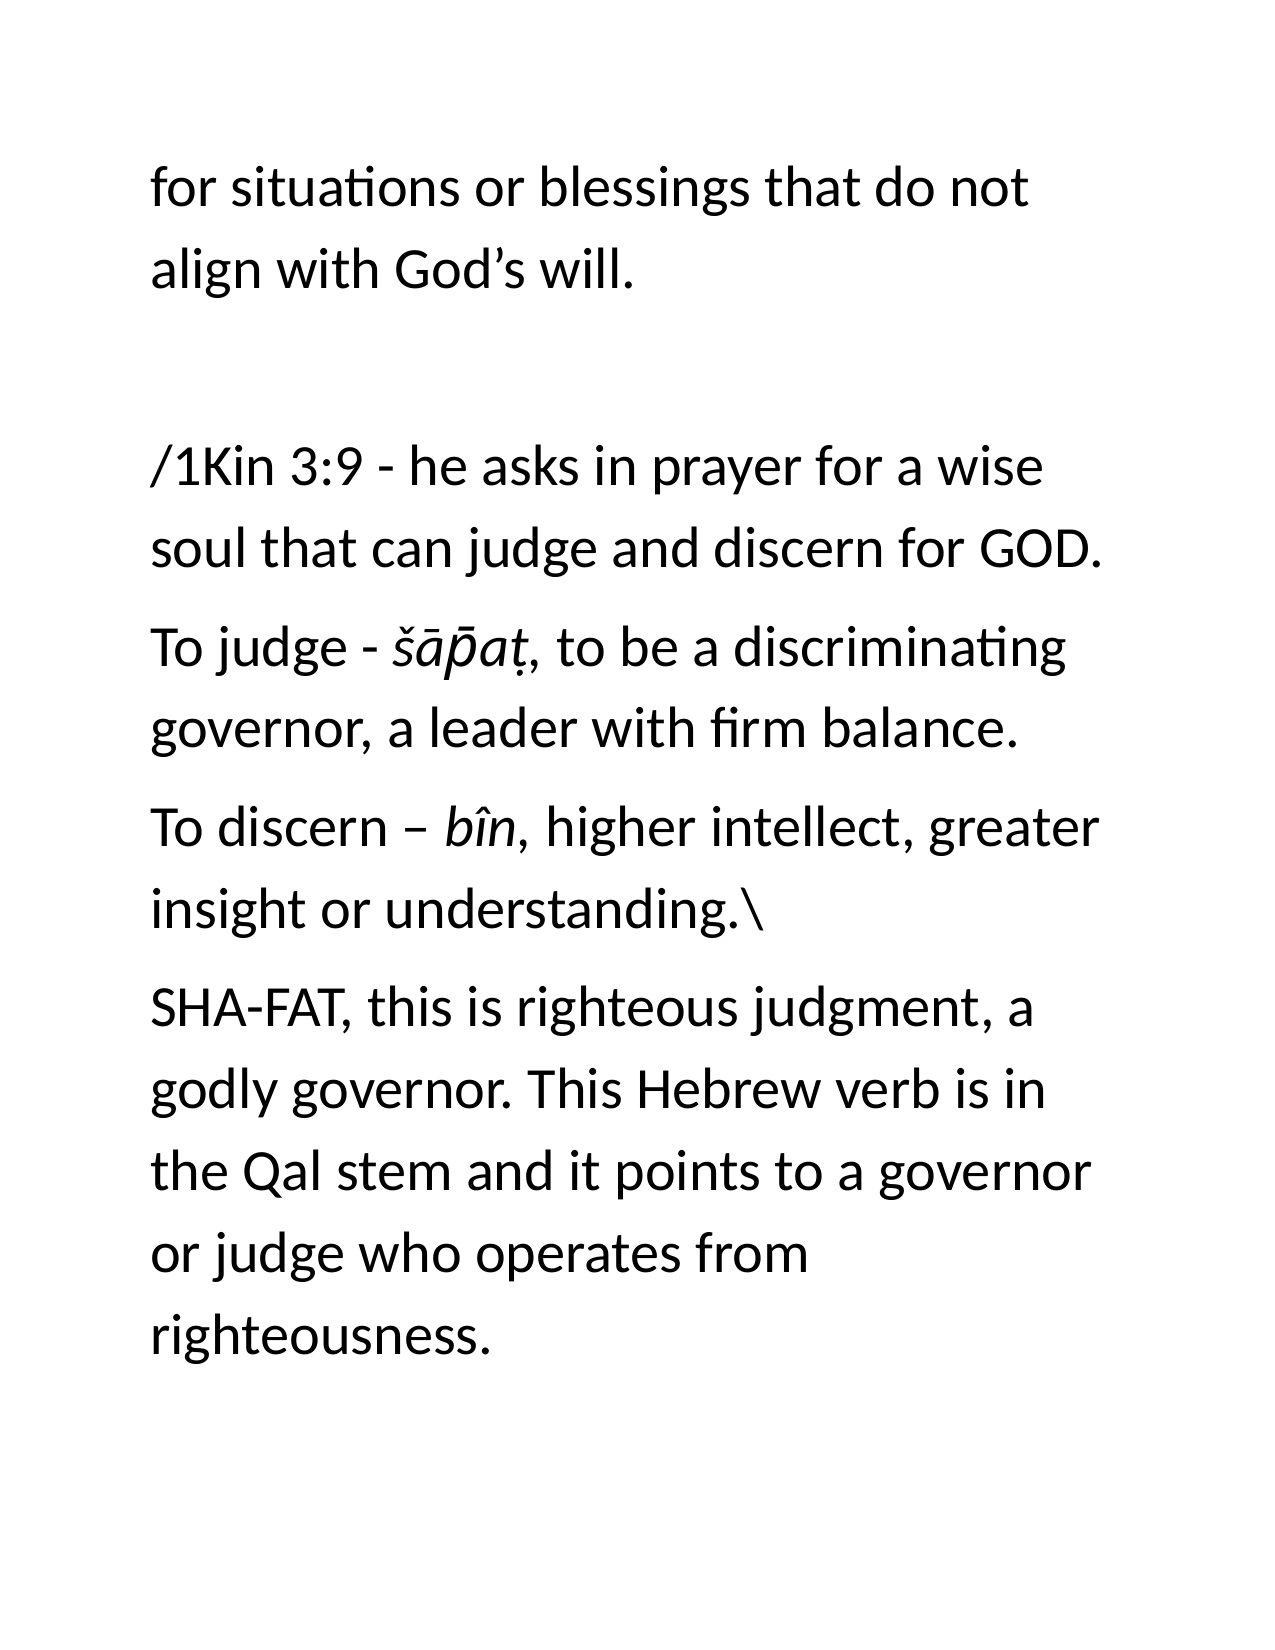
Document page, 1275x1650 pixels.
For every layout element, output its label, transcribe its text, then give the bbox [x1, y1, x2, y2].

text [150, 150, 1125, 303]
text To discern – bîn, higher intellect, greater insight or understanding.\ [150, 790, 1125, 943]
text SHA-FAT, this is righteous judgment, a godly governor. This Hebrew verb is in the Qal stem and it points to a governor or judge who operates from righteousness. [150, 970, 1125, 1369]
text /1Kin 3:9 - he asks in prayer for a wise soul that can judge and discern for GOD. [150, 429, 1125, 582]
text To judge - šāp̄aṭ, to be a discriminating governor, a leader with firm balance. [150, 609, 1125, 762]
